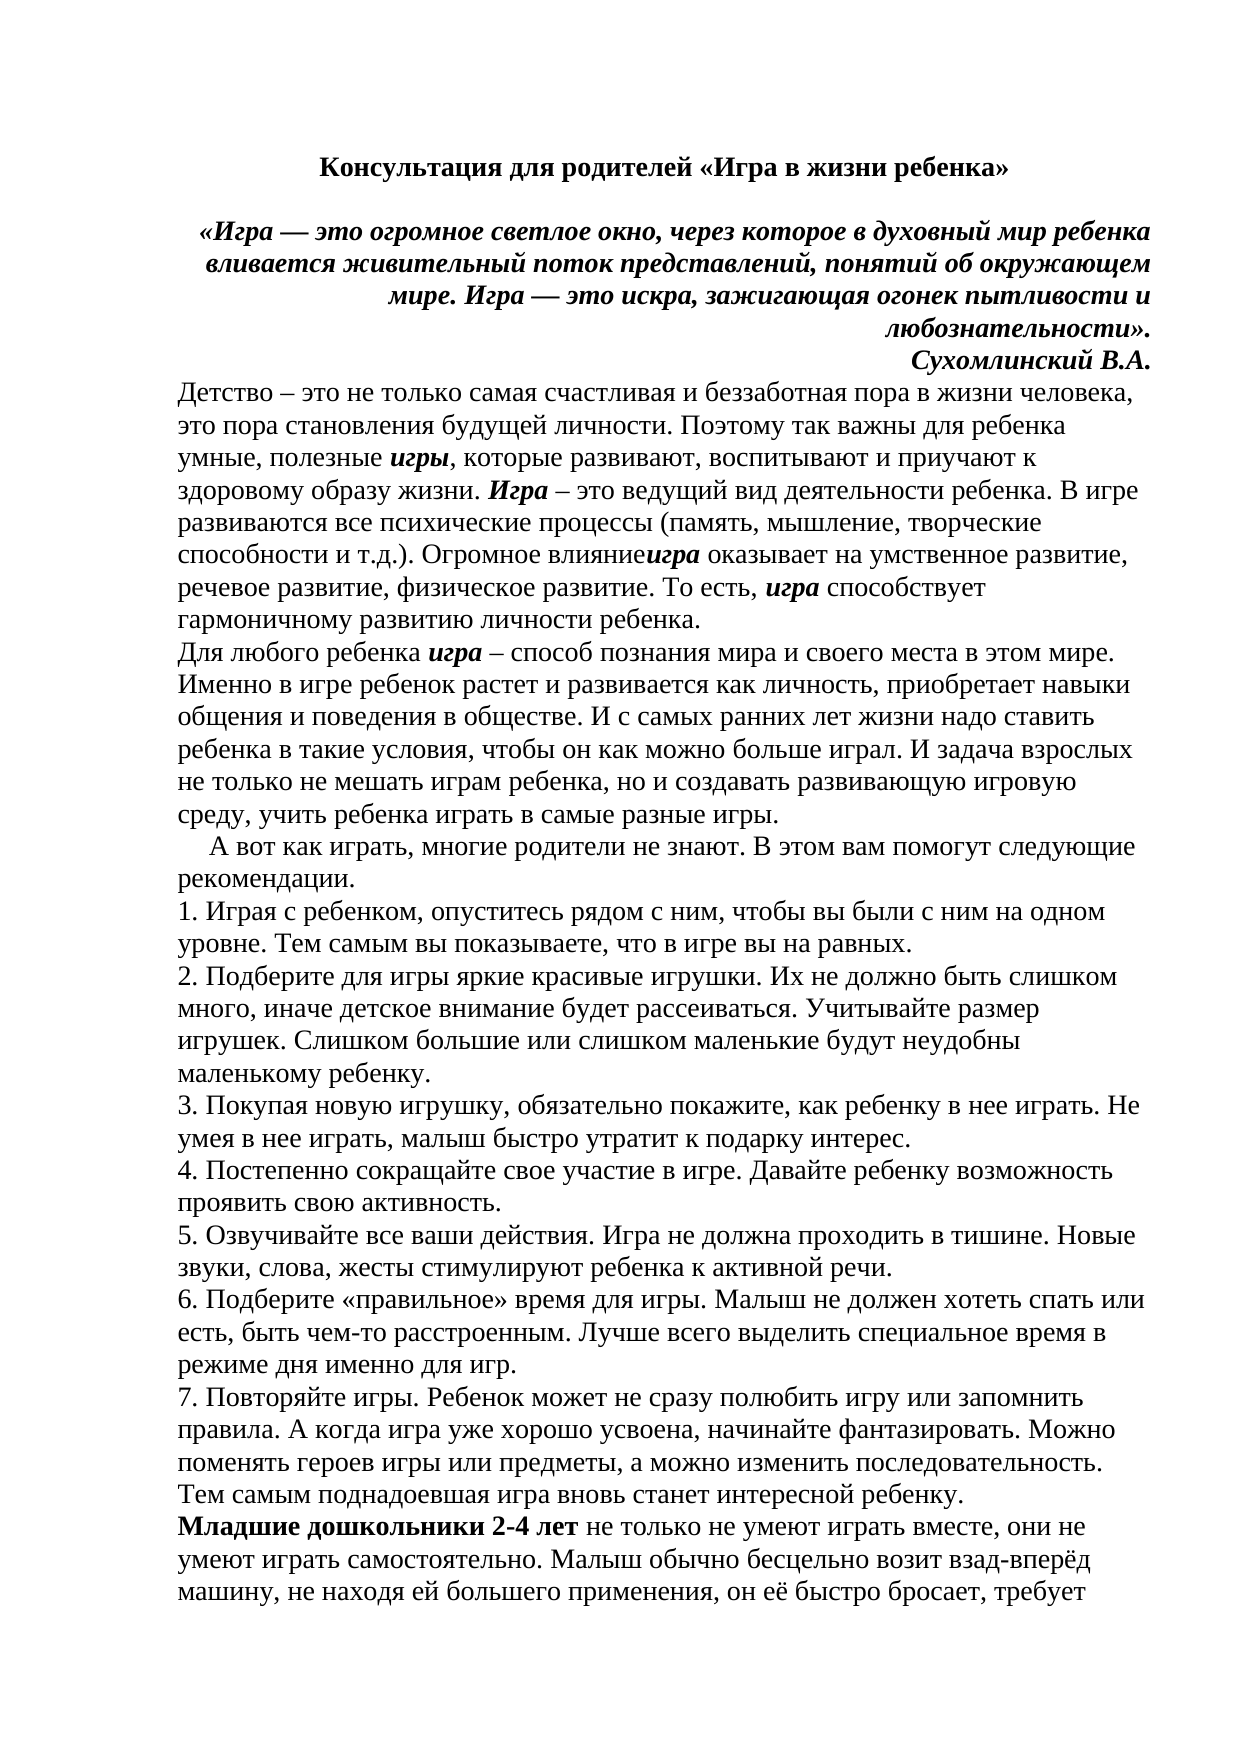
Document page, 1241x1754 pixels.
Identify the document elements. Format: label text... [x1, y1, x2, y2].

text Сухомлинский В.А. [177, 343, 1152, 376]
text Консультация для родителей «Игра в жизни ребенка» [177, 151, 1152, 183]
text Детство – это не только самая счастливая и беззаботная пора в жизни человека, это пора становления будущей личности. Поэтому так важны для ребенка умные, полезные игры, которые развивают, воспитывают и приучают к здоровому образу жизни. Игра – это ведущий вид деятельности ребенка. В игре развиваются все психические процессы (память, мышление, творческие способности и т.д.). Огромное влияниеигра оказывает на умственное развитие, речевое развитие, физическое развитие. То есть, игра способствует гармоничному развитию личности ребенка. Для любого ребенка игра – способ познания мира и своего места в этом мире. Именно в игре ребенок растет и развивается как личность, приобретает навыки общения и поведения в обществе. И с самых ранних лет жизни надо ставить ребенка в такие условия, чтобы он как можно больше играл. И задача взрослых не только не мешать играм ребенка, но и создавать развивающую игровую среду, учить ребенка играть в самые разные игры. [177, 376, 1152, 829]
text А вот как играть, многие родители не знают. В этом вам помогут следующие рекомендации. [177, 829, 1152, 894]
text 5. Озвучивайте все ваши действия. Игра не должна проходить в тишине. Новые звуки, слова, жесты стимулируют ребенка к активной речи. [177, 1218, 1152, 1283]
text 3. Покупая новую игрушку, обязательно покажите, как ребенку в нее играть. Не умея в нее играть, малыш быстро утратит к подарку интерес. [177, 1088, 1152, 1153]
text «Игра — это огромное светлое окно, через которое в духовный мир ребенка вливается живительный поток представлений, понятий об окружающем мире. Игра — это искра, зажигающая огонек пытливости и любознательности». [177, 213, 1152, 343]
text 6. Подберите «правильное» время для игры. Малыш не должен хотеть спать или есть, быть чем-то расстроенным. Лучше всего выделить специальное время в режиме дня именно для игр. [177, 1283, 1152, 1380]
text 1. Играя с ребенком, опуститесь рядом с ним, чтобы вы были с ним на одном уровне. Тем самым вы показываете, что в игре вы на равных. [177, 894, 1152, 959]
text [177, 1509, 1152, 1607]
text 2. Подберите для игры яркие красивые игрушки. Их не должно быть слишком много, иначе детское внимание будет рассеиваться. Учитывайте размер игрушек. Слишком большие или слишком маленькие будут неудобны маленькому ребенку. [177, 959, 1152, 1088]
text 7. Повторяйте игры. Ребенок может не сразу полюбить игру или запомнить правила. А когда игра уже хорошо усвоена, начинайте фантазировать. Можно поменять героев игры или предметы, а можно изменить последовательность. Тем самым поднадоевшая игра вновь станет интересной ребенку. [177, 1380, 1152, 1509]
text 4. Постепенно сокращайте свое участие в игре. Давайте ребенку возможность проявить свою активность. [177, 1153, 1152, 1218]
